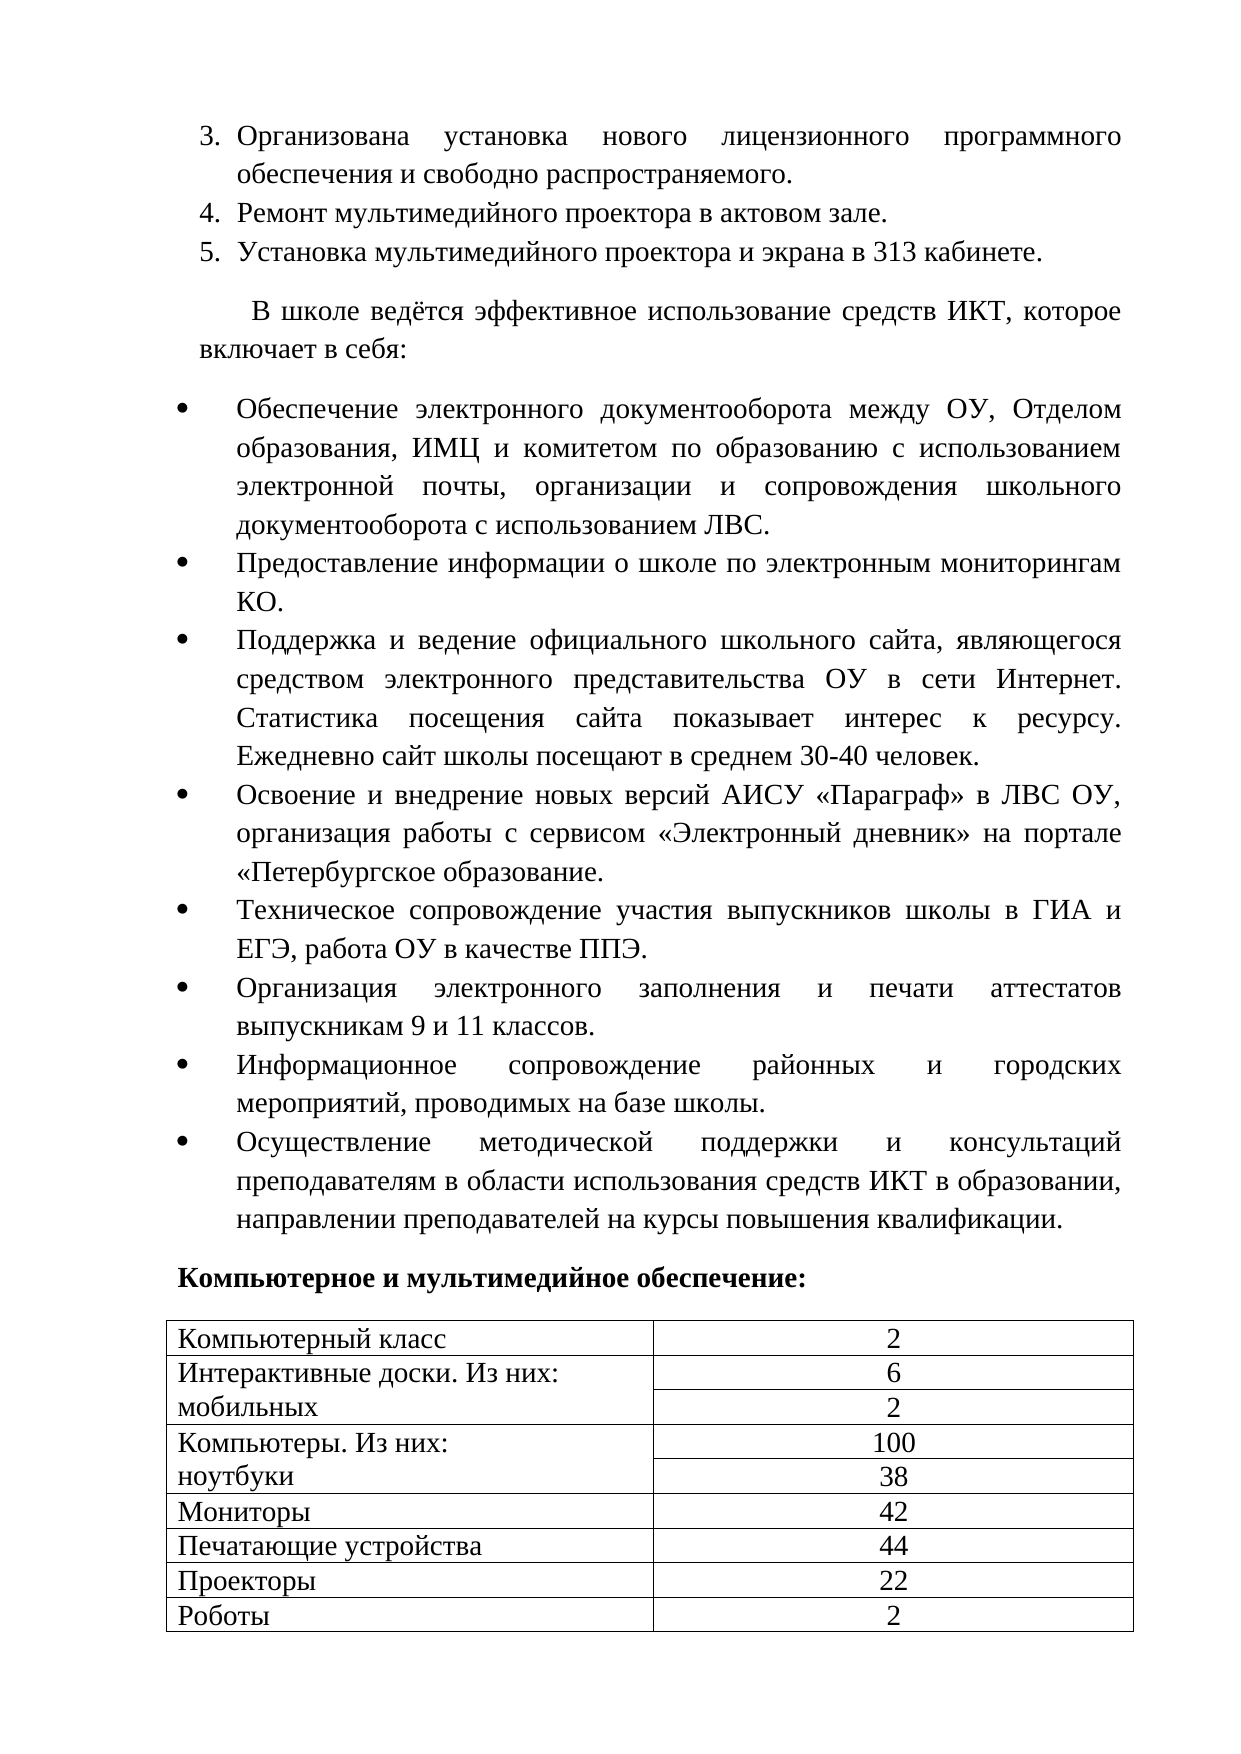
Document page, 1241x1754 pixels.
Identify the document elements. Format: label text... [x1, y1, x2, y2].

table_cell Мониторы [167, 1494, 653, 1527]
list Осуществление методической поддержки и консультаций преподавателям в области использования средств ИКТ в образовании, направлении преподавателей на курсы повышения квалификации. [177, 1124, 1122, 1235]
table_cell Компьютеры. Из них: ноутбуки [167, 1425, 653, 1493]
table_header 2 [654, 1321, 1133, 1354]
table_cell Роботы [167, 1598, 653, 1631]
table_cell Интерактивные доски. Из них: мобильных [167, 1356, 653, 1424]
list Предоставление информации о школе по электронным мониторингам КО. [177, 545, 1122, 617]
table_cell 6 [654, 1356, 1133, 1389]
text Компьютерное и мультимедийное обеспечение: [177, 1261, 1122, 1294]
table_cell Печатающие устройства [167, 1529, 653, 1562]
list Ремонт мультимедийного проектора в актовом зале. [199, 195, 1122, 229]
list Информационное сопровождение районных и городских мероприятий, проводимых на базе школы. [177, 1047, 1122, 1119]
table_cell 44 [654, 1529, 1133, 1562]
table_cell 42 [654, 1494, 1133, 1527]
list Поддержка и ведение официального школьного сайта, являющегося средством электронного представительства ОУ в сети Интернет. Статистика посещения сайта показывает интерес к ресурсу. Ежедневно сайт школы посещают в среднем 30-40 человек. [177, 622, 1122, 772]
list Техническое сопровождение участия выпускников школы в ГИА и ЕГЭ, работа ОУ в качестве ППЭ. [177, 892, 1122, 965]
list Установка мультимедийного проектора и экрана в 313 кабинете. [199, 234, 1122, 267]
list Организована установка нового лицензионного программного обеспечения и свободно распространяемого. [199, 118, 1122, 190]
text В школе ведётся эффективное использование средств ИКТ, которое включает в себя: [199, 293, 1122, 365]
table_cell 38 [654, 1459, 1133, 1493]
table_header Компьютерный класс [167, 1321, 653, 1354]
table_cell 2 [654, 1390, 1133, 1424]
list Освоение и внедрение новых версий АИСУ «Параграф» в ЛВС ОУ, организация работы с сервисом «Электронный дневник» на портале «Петербургское образование. [177, 777, 1122, 887]
table_cell 100 [654, 1425, 1133, 1458]
table_cell Проекторы [167, 1563, 653, 1597]
list Обеспечение электронного документооборота между ОУ, Отделом образования, ИМЦ и комитетом по образованию с использованием электронной почты, организации и сопровождения школьного документооборота с использованием ЛВС. [177, 391, 1122, 540]
list Организация электронного заполнения и печати аттестатов выпускникам 9 и 11 классов. [177, 970, 1122, 1042]
table_cell 2 [654, 1598, 1133, 1631]
table_cell 22 [654, 1563, 1133, 1597]
